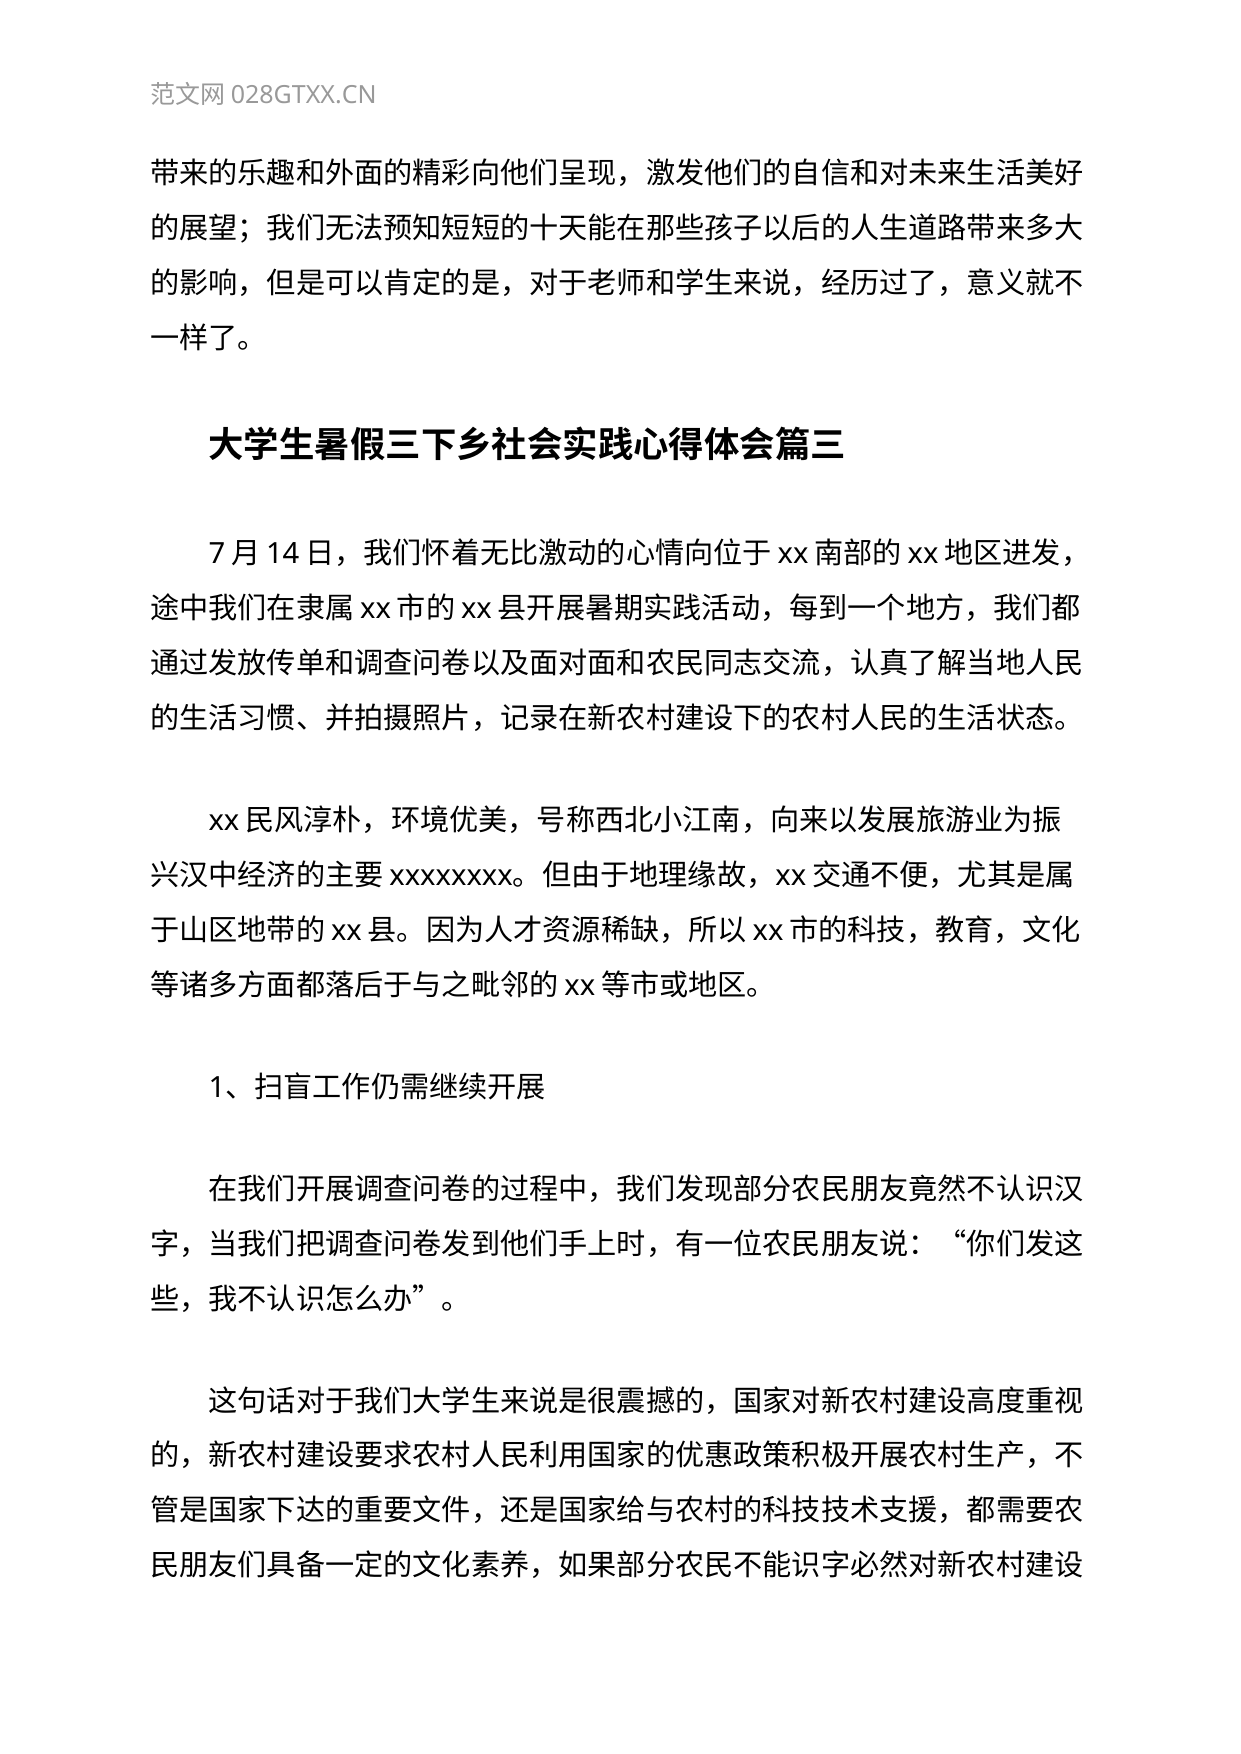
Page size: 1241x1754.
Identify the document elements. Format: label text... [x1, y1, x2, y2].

text 7月14日，我们怀着无比激动的心情向位于xx南部的xx地区进发，途中我们在隶属xx市的xx县开展暑期实践活动，每到一个地方，我们都通过发放传单和调查问卷以及面对面和农民同志交流，认真了解当地人民的生活习惯、并拍摄照片，记录在新农村建设下的农村人民的生活状态。 [150, 530, 1090, 737]
text 1、扫盲工作仍需继续开展 [150, 1063, 1090, 1106]
text 在我们开展调查问卷的过程中，我们发现部分农民朋友竟然不认识汉字，当我们把调查问卷发到他们手上时，有一位农民朋友说：“你们发这些，我不认识怎么办”。 [150, 1166, 1090, 1318]
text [150, 1377, 1090, 1584]
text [150, 150, 1090, 357]
text 大学生暑假三下乡社会实践心得体会篇三 [150, 416, 1090, 468]
text xx民风淳朴，环境优美，号称西北小江南，向来以发展旅游业为振兴汉中经济的主要xxxxxxxx。但由于地理缘故，xx交通不便，尤其是属于山区地带的xx县。因为人才资源稀缺，所以xx市的科技，教育，文化等诸多方面都落后于与之毗邻的xx等市或地区。 [150, 797, 1090, 1004]
